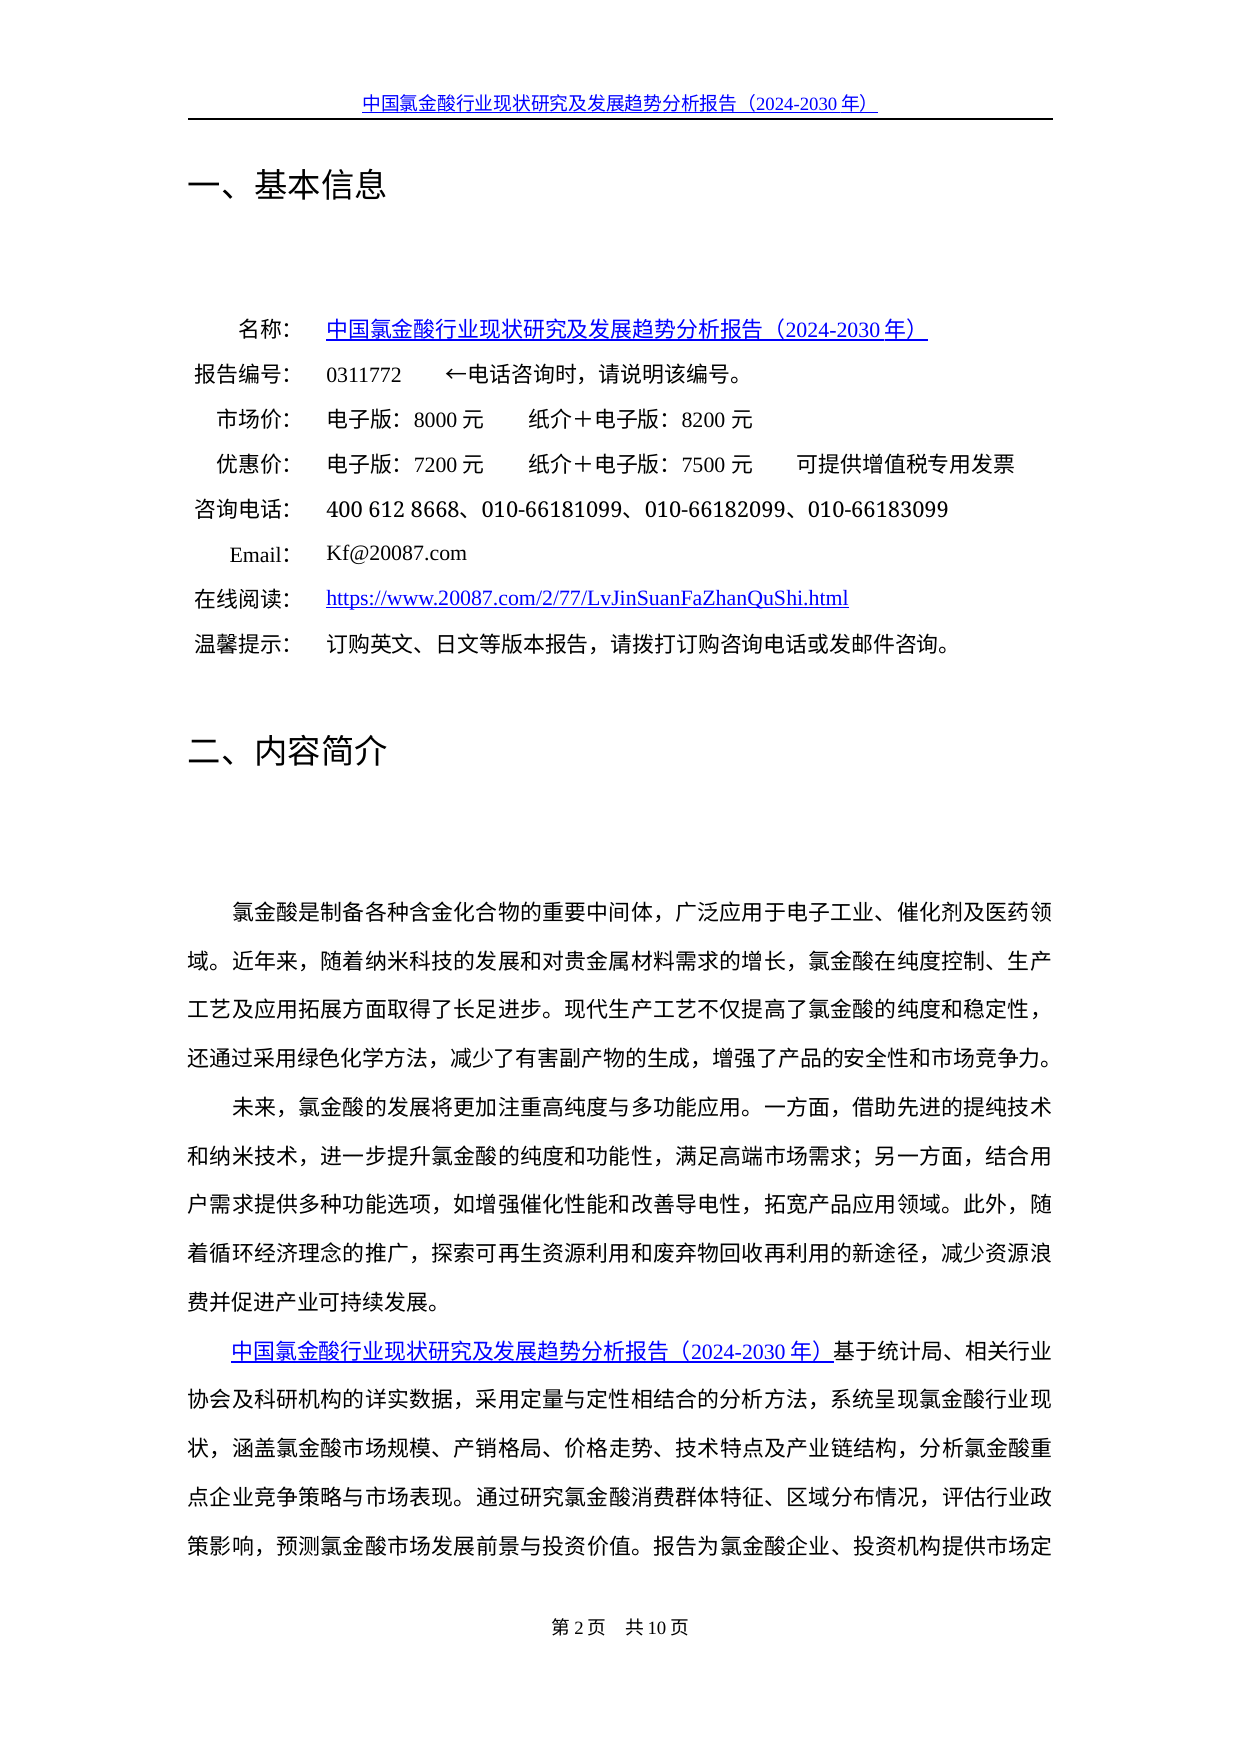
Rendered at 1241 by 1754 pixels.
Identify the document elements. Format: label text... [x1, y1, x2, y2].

table_header 中国氯金酸行业现状研究及发展趋势分析报告（2024-2030年） [315, 312, 1073, 357]
table_cell 在线阅读： [167, 582, 315, 627]
table_cell 温馨提示： [167, 627, 315, 672]
table_cell 咨询电话： [167, 492, 315, 537]
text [187, 894, 1053, 1561]
table_cell 400 612 8668、010-66181099、010-66182099、010-66183099 [315, 492, 1073, 537]
table_cell 电子版：8000 元 纸介＋电子版：8200 元 [315, 402, 1073, 447]
table_cell 电子版：7200 元 纸介＋电子版：7500 元 可提供增值税专用发票 [315, 447, 1073, 492]
table_cell 订购英文、日文等版本报告，请拨打订购咨询电话或发邮件咨询。 [315, 627, 1073, 672]
table_cell 报告编号： [167, 357, 315, 402]
title 一、基本信息 [187, 150, 1053, 215]
table_header 名称： [167, 312, 315, 357]
table_cell Email： [167, 537, 315, 582]
table_cell [315, 582, 1073, 627]
table_cell Kf@20087.com [315, 537, 1073, 582]
table_cell 优惠价： [167, 447, 315, 492]
title 二、内容简介 [187, 717, 1053, 782]
table_cell 0311772 ←电话咨询时，请说明该编号。 [315, 357, 1073, 402]
table_cell 市场价： [167, 402, 315, 447]
